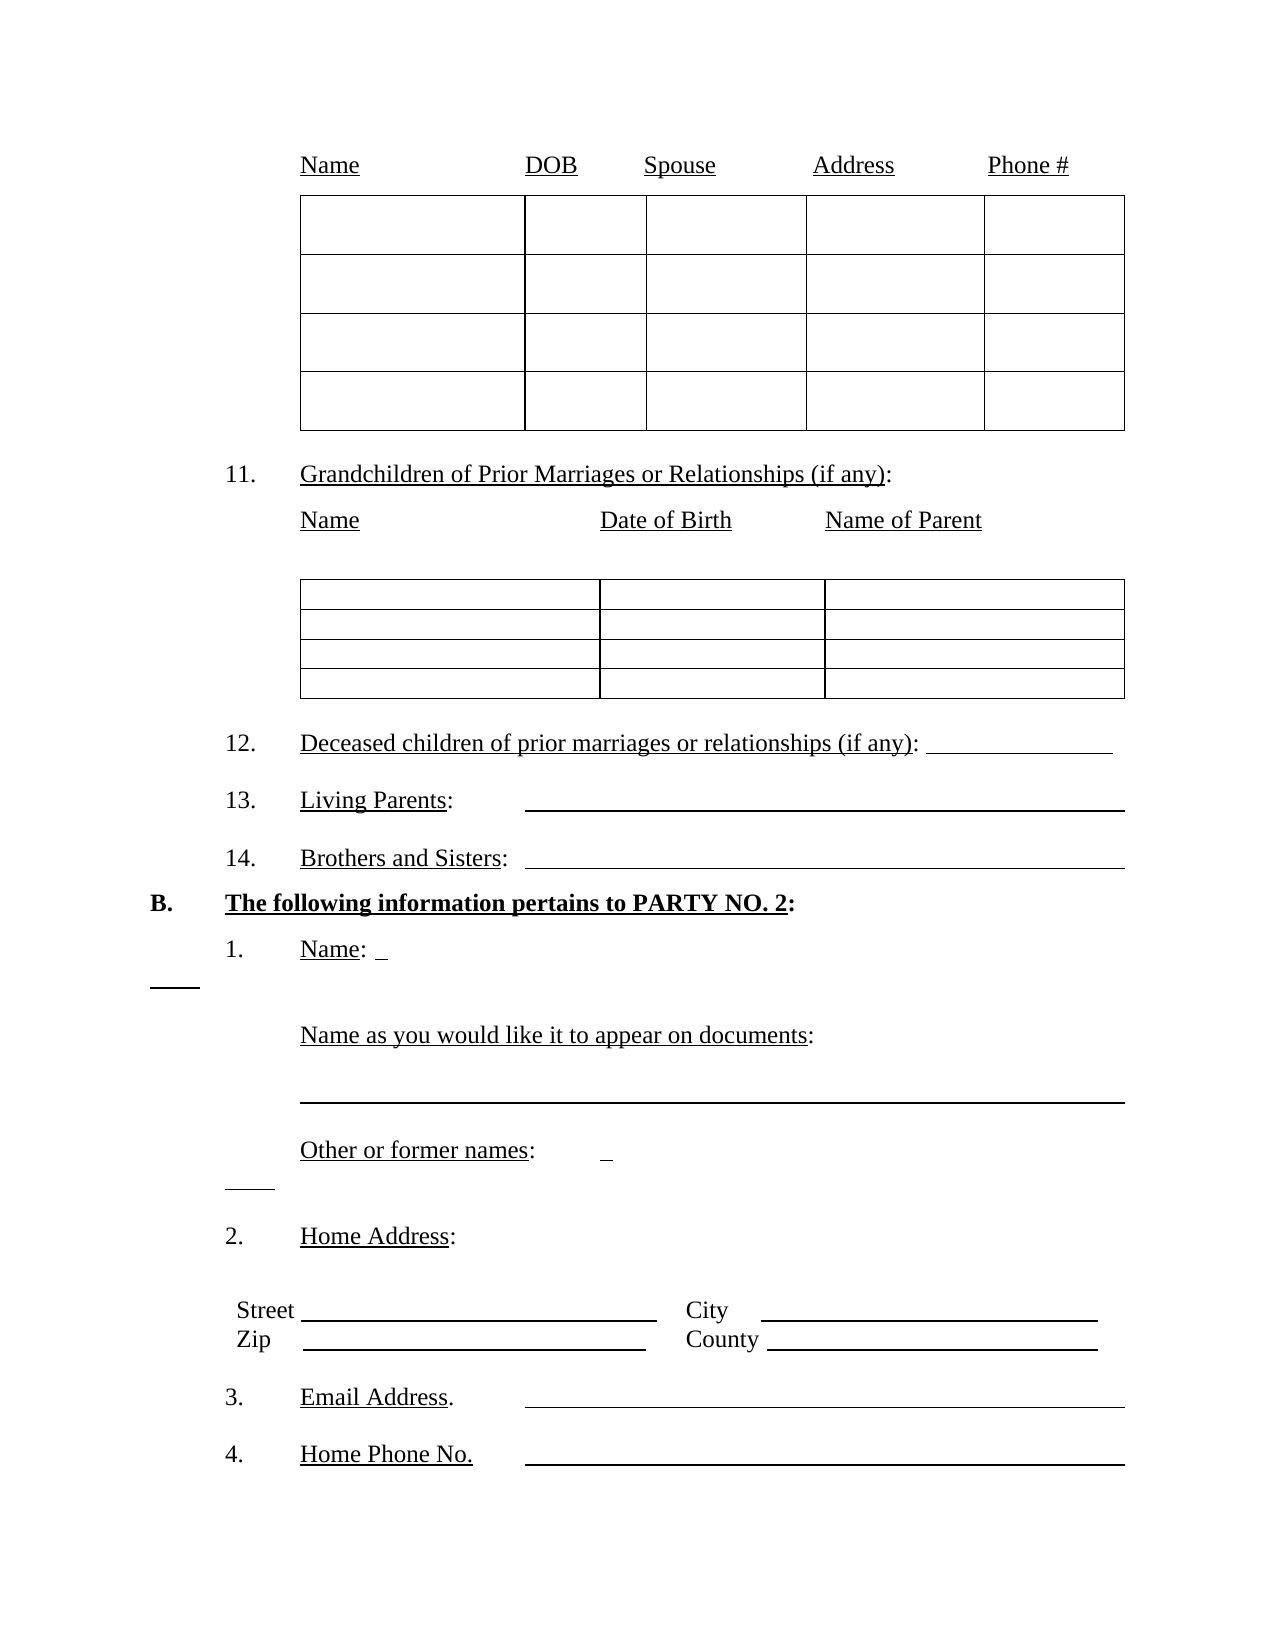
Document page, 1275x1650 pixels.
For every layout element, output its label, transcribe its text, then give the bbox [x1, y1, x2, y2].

table_cell [985, 255, 1124, 312]
table_cell County [674, 1324, 1125, 1353]
table_header Street [225, 1295, 674, 1324]
table_cell Zip [225, 1324, 674, 1353]
table_cell [985, 372, 1124, 429]
table_cell [601, 610, 824, 638]
text 4. Home Phone No. [225, 1439, 1125, 1468]
table_cell [526, 372, 646, 429]
table_header [526, 196, 646, 254]
text Name DOB Spouse Address Phone # [225, 150, 1125, 179]
text 11. Grandchildren of Prior Marriages or Relationships (if any): [225, 459, 1125, 488]
list 12. Deceased children of prior marriages or relationships (if any): [225, 728, 1125, 757]
table_cell [301, 610, 599, 638]
text Other or former names: [225, 1135, 1125, 1192]
table_header [985, 196, 1124, 254]
table_cell [526, 255, 646, 312]
table_cell [807, 372, 984, 429]
table_header City [674, 1295, 1125, 1324]
table_cell [301, 372, 524, 429]
table_header [807, 196, 984, 254]
table_header [301, 196, 524, 254]
table_cell [985, 314, 1124, 371]
list Name Date of Birth Name of Parent [225, 505, 1125, 533]
table_cell [647, 372, 806, 429]
table_header [301, 580, 599, 609]
table_cell [647, 255, 806, 312]
table_header [601, 580, 824, 609]
table_cell [601, 640, 824, 668]
text B. The following information pertains to PARTY NO. 2: [150, 888, 1125, 917]
table_cell [601, 669, 824, 698]
text 3. Email Address. [225, 1382, 1125, 1410]
table_cell [826, 640, 1124, 668]
text 2. Home Address: [225, 1221, 1125, 1250]
table_cell [301, 669, 599, 698]
table_cell [826, 669, 1124, 698]
table_cell [526, 314, 646, 371]
table_cell [807, 255, 984, 312]
table_header [826, 580, 1124, 609]
table_cell [301, 640, 599, 668]
list 13. Living Parents: [225, 785, 1125, 814]
text Name as you would like it to appear on documents: [150, 1020, 1125, 1049]
text 1. Name: [150, 934, 1125, 991]
table_cell [826, 610, 1124, 638]
table_cell [807, 314, 984, 371]
table_header [647, 196, 806, 254]
table_cell [301, 314, 524, 371]
table_cell [647, 314, 806, 371]
table_cell [301, 255, 524, 312]
list 14. Brothers and Sisters: [225, 843, 1125, 872]
